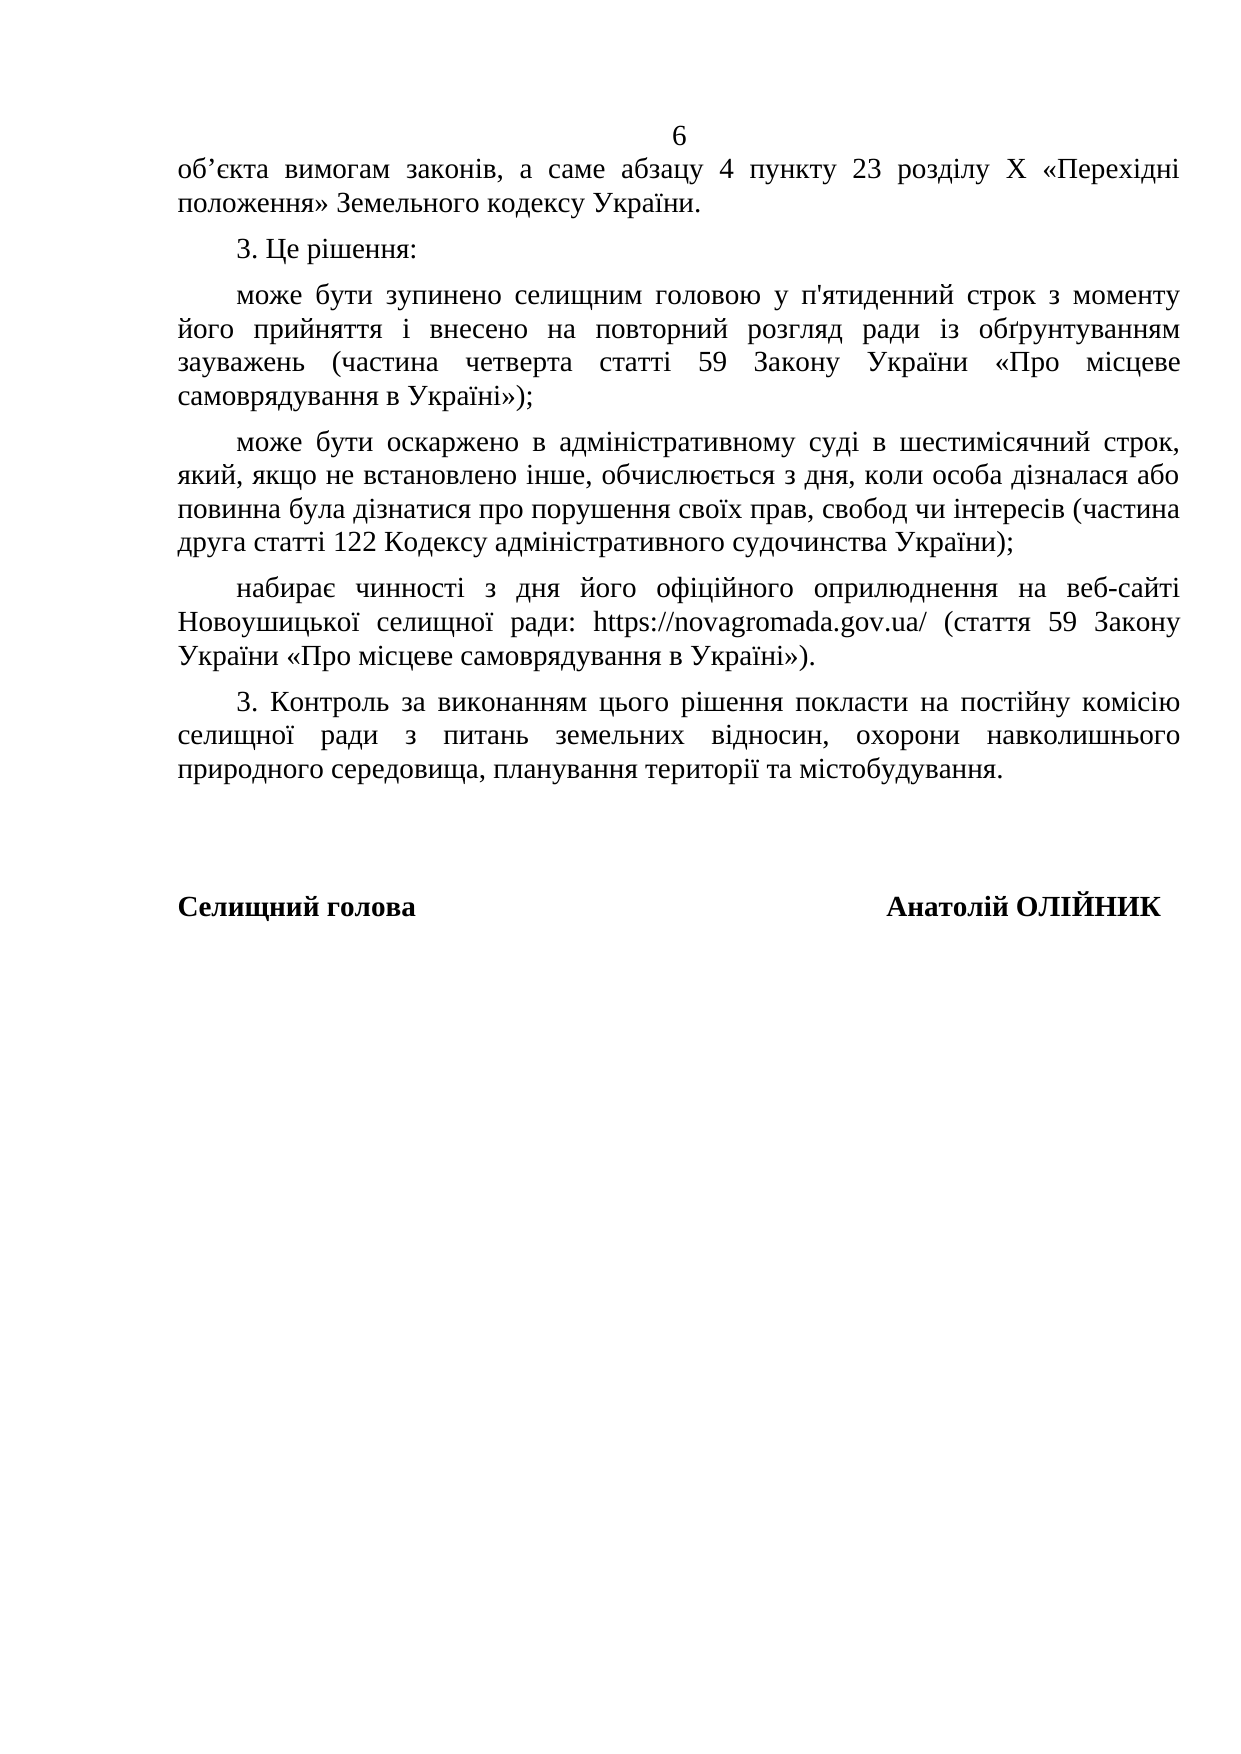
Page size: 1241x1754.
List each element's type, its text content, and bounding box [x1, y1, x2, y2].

text 3. Контроль за виконанням цього рішення покласти на постійну комісію селищної ради з питань земельних відносин, охорони навколишнього природного середовища, планування території та містобудування. [177, 684, 1181, 784]
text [177, 152, 1181, 219]
text набирає чинності з дня його офіційного оприлюднення на веб-сайті Новоушицької селищної ради: https://novagromada.gov.ua/ (стаття 59 Закону України «Про місцеве самоврядування в Україні»). [177, 571, 1181, 671]
text 3. Це рішення: [177, 231, 1181, 265]
text може бути зупинено селищним головою у п'ятиденний строк з моменту його прийняття і внесено на повторний розгляд ради із обґрунтуванням зауважень (частина четверта статті 59 Закону України «Про місцеве самоврядування в Україні»); [177, 277, 1181, 411]
text Селищний голова Анатолій ОЛІЙНИК [177, 889, 1181, 922]
text може бути оскаржено в адміністративному суді в шестимісячний строк, який, якщо не встановлено інше, обчислюється з дня, коли особа дізналася або повинна була дізнатися про порушення своїх прав, свобод чи інтересів (частина друга статті 122 Кодексу адміністративного судочинства України); [177, 424, 1181, 558]
